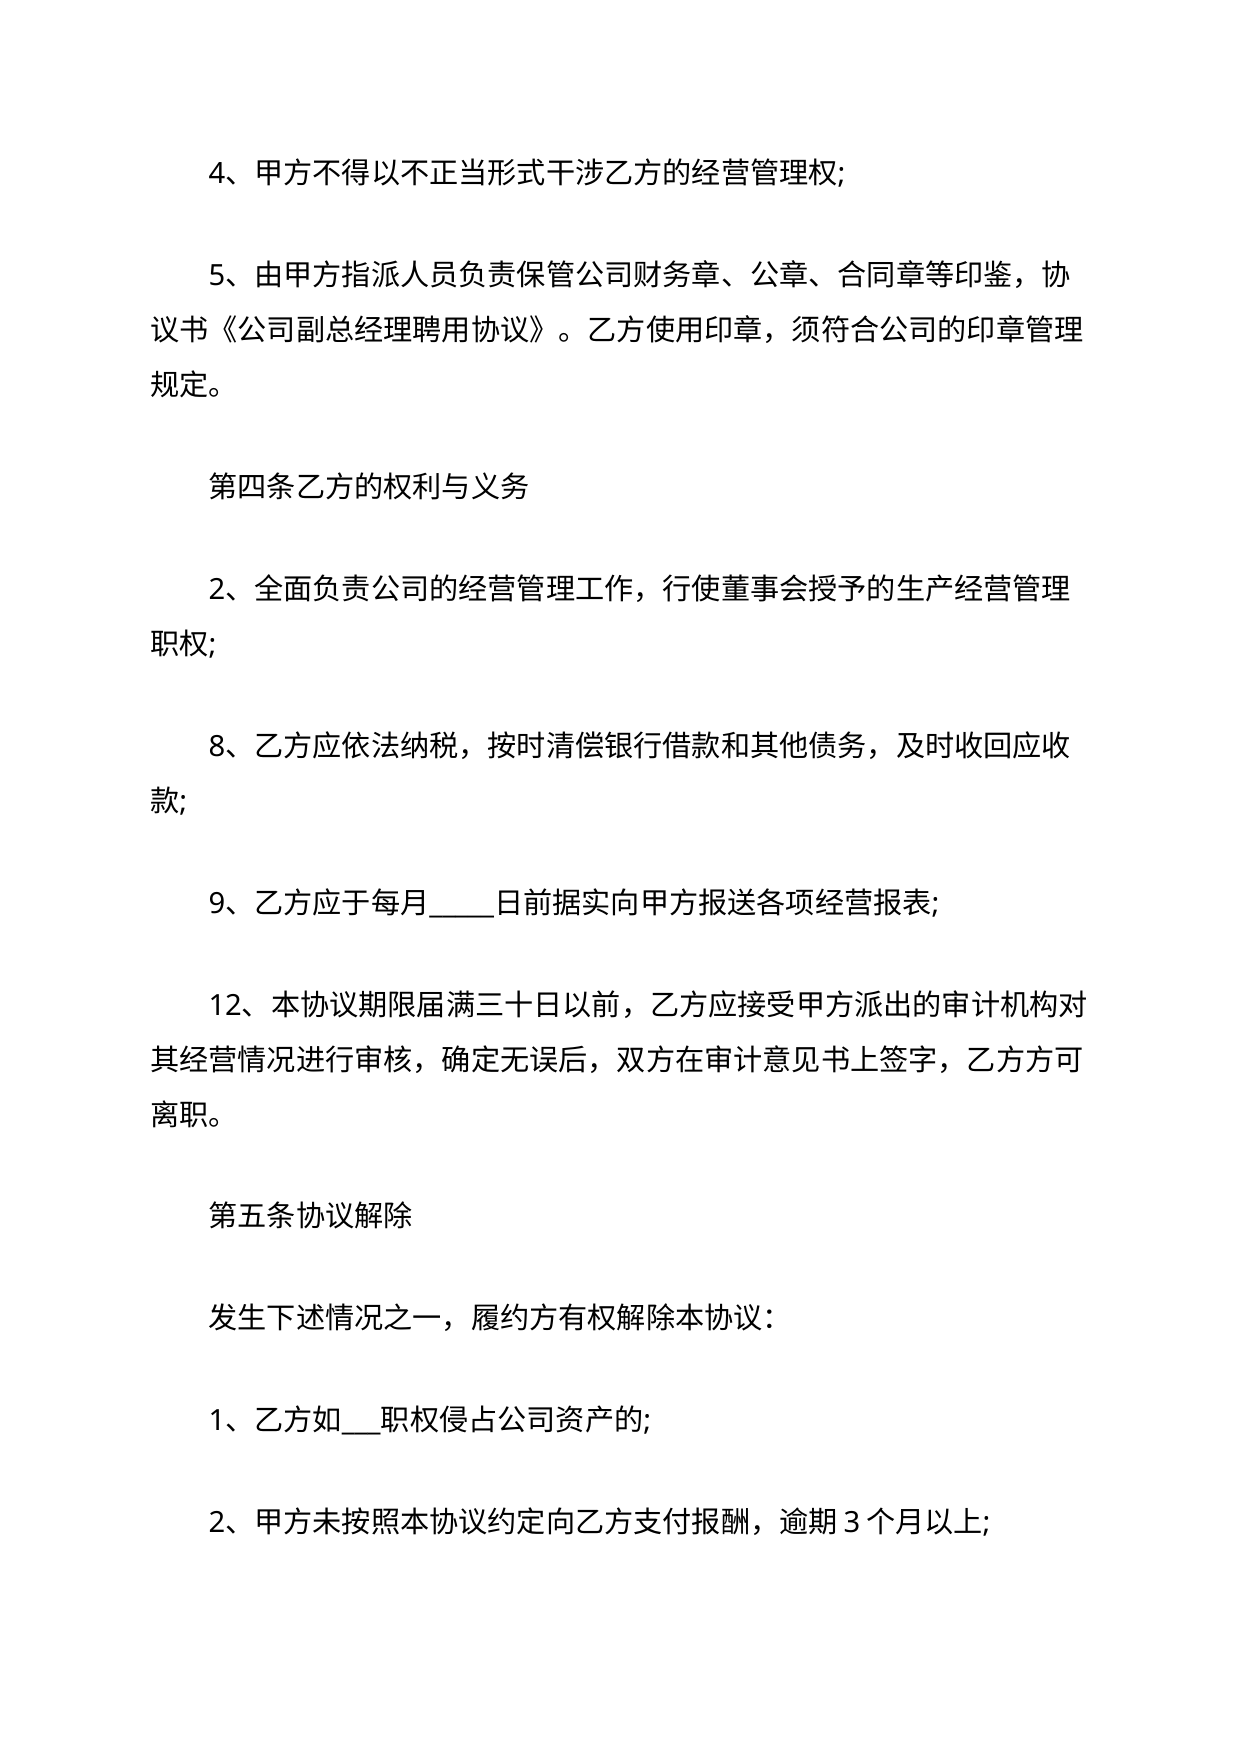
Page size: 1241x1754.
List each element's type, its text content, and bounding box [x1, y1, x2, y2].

text 9、乙方应于每月_____日前据实向甲方报送各项经营报表; [150, 879, 1090, 922]
text 4、甲方不得以不正当形式干涉乙方的经营管理权; [150, 150, 1090, 192]
text 12、本协议期限届满三十日以前，乙方应接受甲方派出的审计机构对其经营情况进行审核，确定无误后，双方在审计意见书上签字，乙方方可离职。 [150, 981, 1090, 1133]
text 发生下述情况之一，履约方有权解除本协议： [150, 1295, 1090, 1337]
text 2、全面负责公司的经营管理工作，行使董事会授予的生产经营管理职权; [150, 565, 1090, 663]
text 2、甲方未按照本协议约定向乙方支付报酬，逾期3个月以上; [150, 1498, 1090, 1541]
text 8、乙方应依法纳税，按时清偿银行借款和其他债务，及时收回应收款; [150, 722, 1090, 820]
text 第四条乙方的权利与义务 [150, 464, 1090, 506]
text 第五条协议解除 [150, 1193, 1090, 1235]
text 5、由甲方指派人员负责保管公司财务章、公章、合同章等印鉴，协议书《公司副总经理聘用协议》。乙方使用印章，须符合公司的印章管理规定。 [150, 252, 1090, 404]
text 1、乙方如___职权侵占公司资产的; [150, 1397, 1090, 1439]
